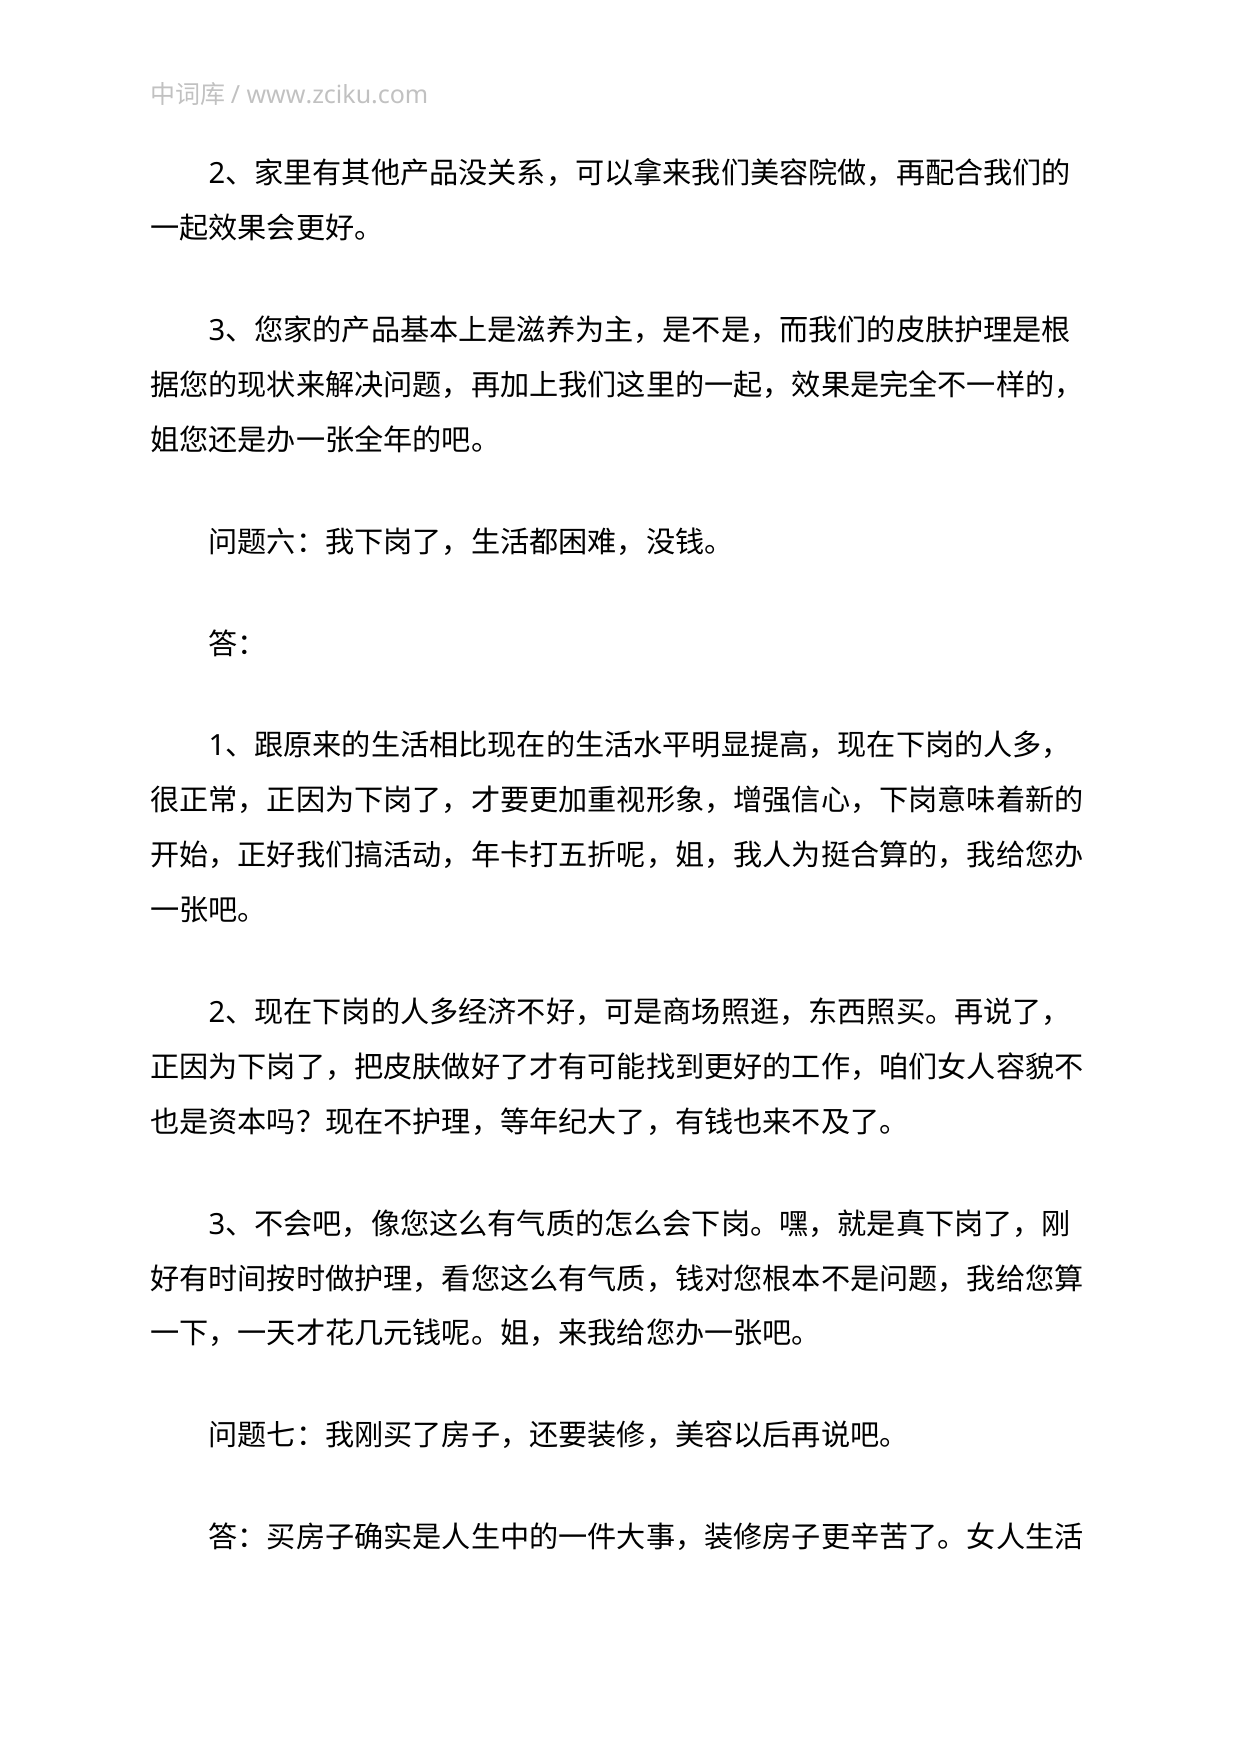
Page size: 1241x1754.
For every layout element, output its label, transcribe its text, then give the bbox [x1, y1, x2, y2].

text 3、不会吧，像您这么有气质的怎么会下岗。嘿，就是真下岗了，刚好有时间按时做护理，看您这么有气质，钱对您根本不是问题，我给您算一下，一天才花几元钱呢。姐，来我给您办一张吧。 [150, 1200, 1090, 1352]
text 2、现在下岗的人多经济不好，可是商场照逛，东西照买。再说了，正因为下岗了，把皮肤做好了才有可能找到更好的工作，咱们女人容貌不也是资本吗？现在不护理，等年纪大了，有钱也来不及了。 [150, 988, 1090, 1141]
text 3、您家的产品基本上是滋养为主，是不是，而我们的皮肤护理是根据您的现状来解决问题，再加上我们这里的一起，效果是完全不一样的，姐您还是办一张全年的吧。 [150, 307, 1090, 459]
text 答： [150, 620, 1090, 662]
text 问题七：我刚买了房子，还要装修，美容以后再说吧。 [150, 1412, 1090, 1454]
text 2、家里有其他产品没关系，可以拿来我们美容院做，再配合我们的一起效果会更好。 [150, 150, 1090, 247]
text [150, 1514, 1090, 1556]
text 问题六：我下岗了，生活都困难，没钱。 [150, 518, 1090, 561]
text 1、跟原来的生活相比现在的生活水平明显提高，现在下岗的人多，很正常，正因为下岗了，才要更加重视形象，增强信心，下岗意味着新的开始，正好我们搞活动，年卡打五折呢，姐，我人为挺合算的，我给您办一张吧。 [150, 722, 1090, 929]
